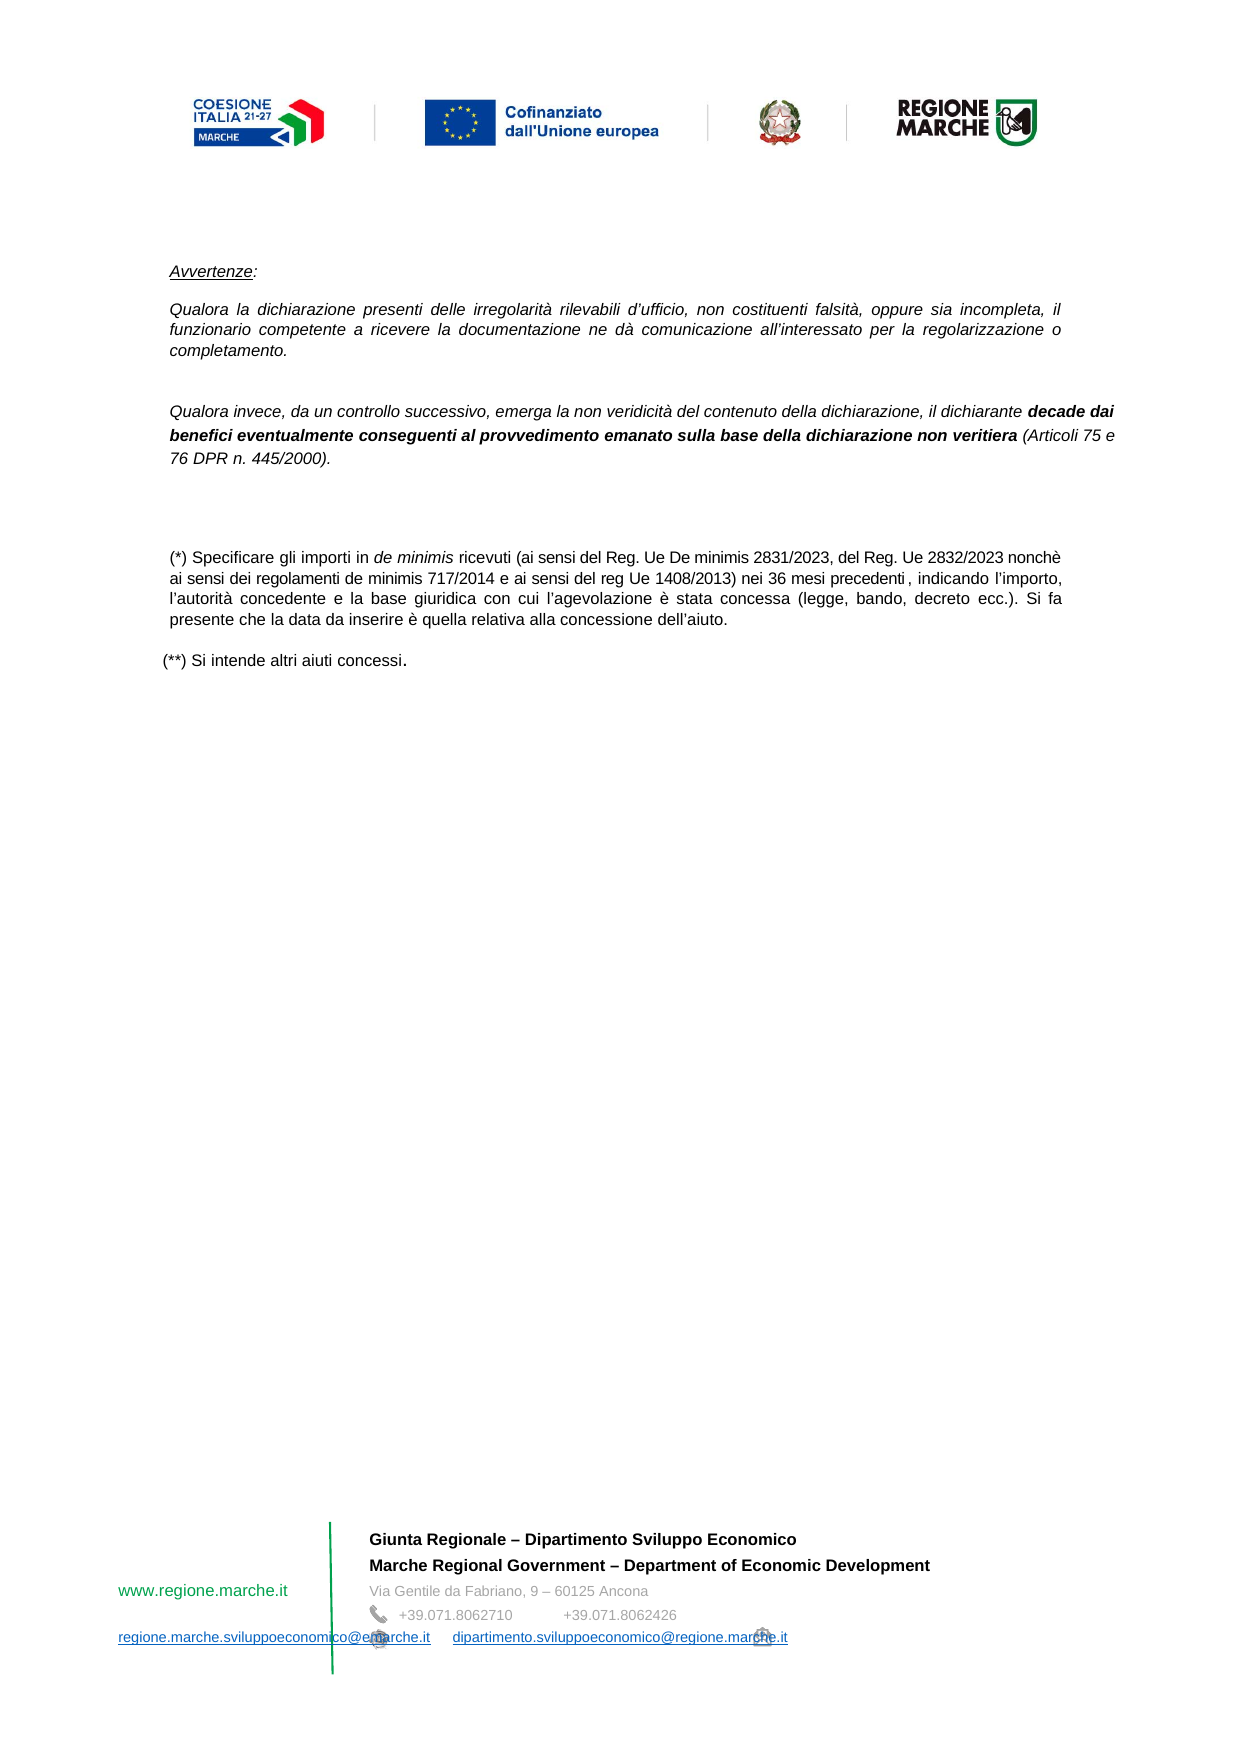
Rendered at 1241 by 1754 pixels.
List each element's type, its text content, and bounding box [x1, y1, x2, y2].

picture [367, 1627, 391, 1644]
text Qualora invece, da un controllo successivo, emerga la non veridicità del contenuto della dichiarazione, il dichiarante decade dai benefici eventualmente conseguenti al provvedimento emanato sulla base della dichiarazione non veritiera (Articoli 75 e 76 DPR n. 445/2000). [169, 399, 1122, 469]
text (*) Specificare gli importi in de minimis ricevuti (ai sensi del Reg. Ue De minimis 2831/2023, del Reg. Ue 2832/2023 nonchè ai sensi dei regolamenti de minimis 717/2014 e ai sensi del reg Ue 1408/2013) nei 36 mesi precedenti, indicando l’importo, l’autorità concedente e la base giuridica con cui l’agevolazione è stata concessa (legge, bando, decreto ecc.). Si fa presente che la data da inserire è quella relativa alla concessione dell’aiuto. [169, 548, 1062, 629]
text Avvertenze: [169, 262, 1122, 281]
picture [368, 1603, 389, 1625]
text Qualora la dichiarazione presenti delle irregolarità rilevabili d’ufficio, non costituenti falsità, oppure sia incompleta, il funzionario competente a ricevere la documentazione ne dà comunicazione all’interessato per la regolarizzazione o completamento. [169, 299, 1062, 360]
picture [367, 1645, 391, 1651]
picture [752, 1626, 773, 1644]
text (**) Si intende altri aiuti concessi. [118, 647, 1122, 671]
picture [144, 68, 1086, 193]
